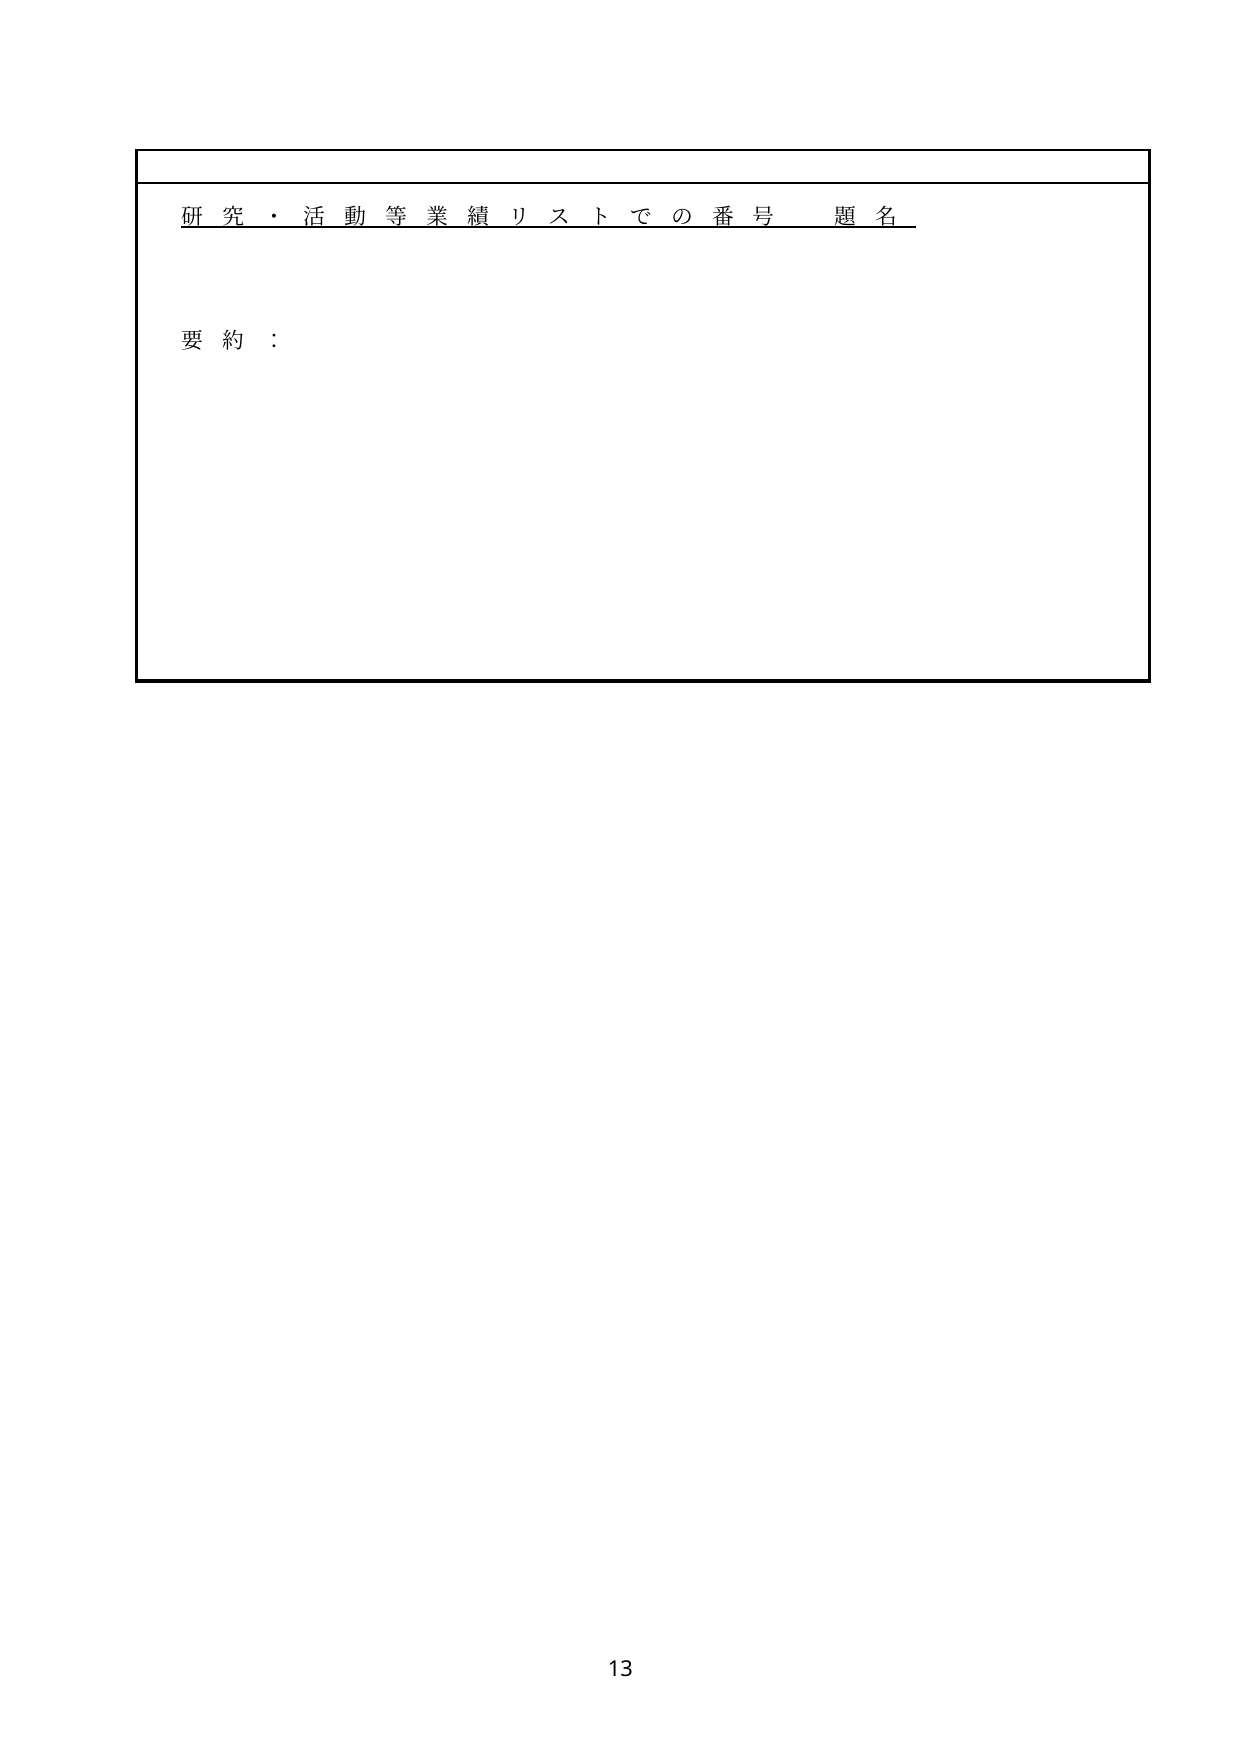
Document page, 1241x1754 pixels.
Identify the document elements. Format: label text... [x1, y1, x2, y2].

table_cell 研究・活動等業績リストでの番号 題名 要約： [138, 184, 1148, 679]
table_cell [138, 151, 1148, 182]
